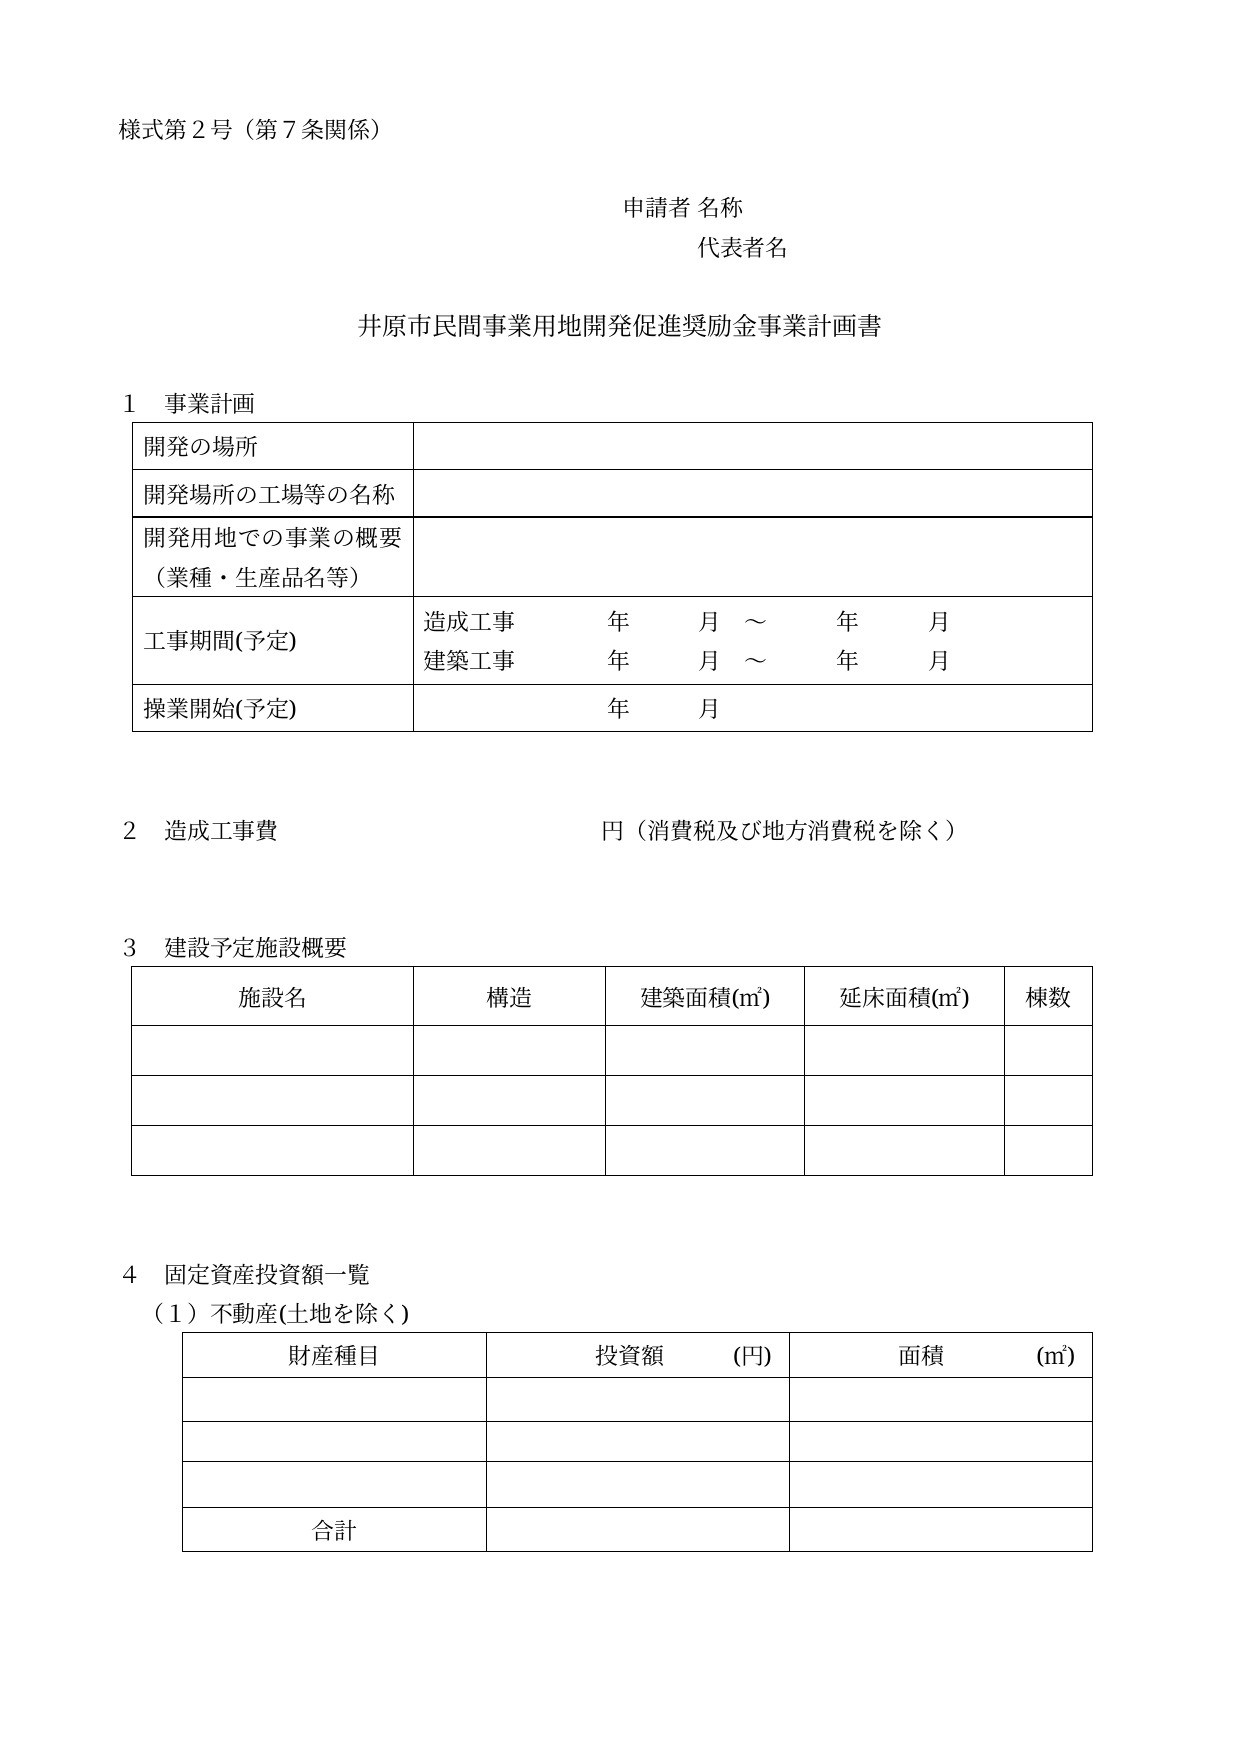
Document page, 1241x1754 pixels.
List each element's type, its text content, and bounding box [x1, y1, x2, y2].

table_header 開発の場所 [133, 423, 413, 469]
table_header 投資額 (円) [487, 1333, 789, 1377]
table_header 建築面積(㎡) [606, 967, 804, 1025]
table_cell [414, 470, 1092, 516]
table_cell [1005, 1076, 1092, 1125]
table_cell [606, 1126, 804, 1175]
text 井原市民間事業用地開発促進奨励金事業計画書 [118, 305, 1122, 344]
table_cell [414, 1026, 605, 1075]
table_cell [414, 1076, 605, 1125]
table_cell 造成工事 年 月 ～ 年 月 建築工事 年 月 ～ 年 月 [414, 597, 1092, 683]
table_cell [132, 1026, 413, 1075]
table_cell [805, 1076, 1004, 1125]
table_cell [487, 1462, 789, 1507]
table_cell [1005, 1126, 1092, 1175]
table_cell 工事期間(予定) [133, 597, 413, 683]
table_cell [132, 1076, 413, 1125]
table_cell [606, 1076, 804, 1125]
table_header 財産種目 [183, 1333, 486, 1377]
table_cell [805, 1126, 1004, 1175]
text １ 事業計画 [118, 383, 1122, 422]
table_cell [487, 1378, 789, 1421]
table_cell [606, 1026, 804, 1075]
table_cell 開発場所の工場等の名称 [133, 470, 413, 516]
table_cell [1005, 1026, 1092, 1075]
table_cell [132, 1126, 413, 1175]
table_cell [414, 518, 1092, 596]
table_header 施設名 [132, 967, 413, 1025]
table_cell [183, 1462, 486, 1507]
table_cell 年 月 [414, 685, 1092, 731]
table_header 面積 (㎡) [790, 1333, 1092, 1377]
table_cell [790, 1378, 1092, 1421]
table_cell [183, 1378, 486, 1421]
table_header [414, 423, 1092, 469]
table_cell 操業開始(予定) [133, 685, 413, 731]
table_cell [790, 1422, 1092, 1461]
text ４ 固定資産投資額一覧 [118, 1254, 1122, 1293]
text 様式第２号（第７条関係） [118, 109, 1122, 148]
table_header 構造 [414, 967, 605, 1025]
table_cell 合計 [183, 1508, 486, 1551]
text 代表者名 [118, 227, 1122, 266]
table_cell [790, 1462, 1092, 1507]
text ２ 造成工事費 円（消費税及び地方消費税を除く） [118, 810, 1122, 849]
table_cell [414, 1126, 605, 1175]
table_header 延床面積(㎡) [805, 967, 1004, 1025]
text 申請者 名称 [118, 187, 1122, 227]
table_cell [487, 1508, 789, 1551]
table_header 棟数 [1005, 967, 1092, 1025]
table_cell 開発用地での事業の概要（業種・生産品名等） [133, 518, 413, 596]
table_cell [790, 1508, 1092, 1551]
table_cell [805, 1026, 1004, 1075]
table_cell [487, 1422, 789, 1461]
table_cell [183, 1422, 486, 1461]
text ３ 建設予定施設概要 [118, 927, 1122, 966]
text （１）不動産(土地を除く) [118, 1293, 1122, 1332]
